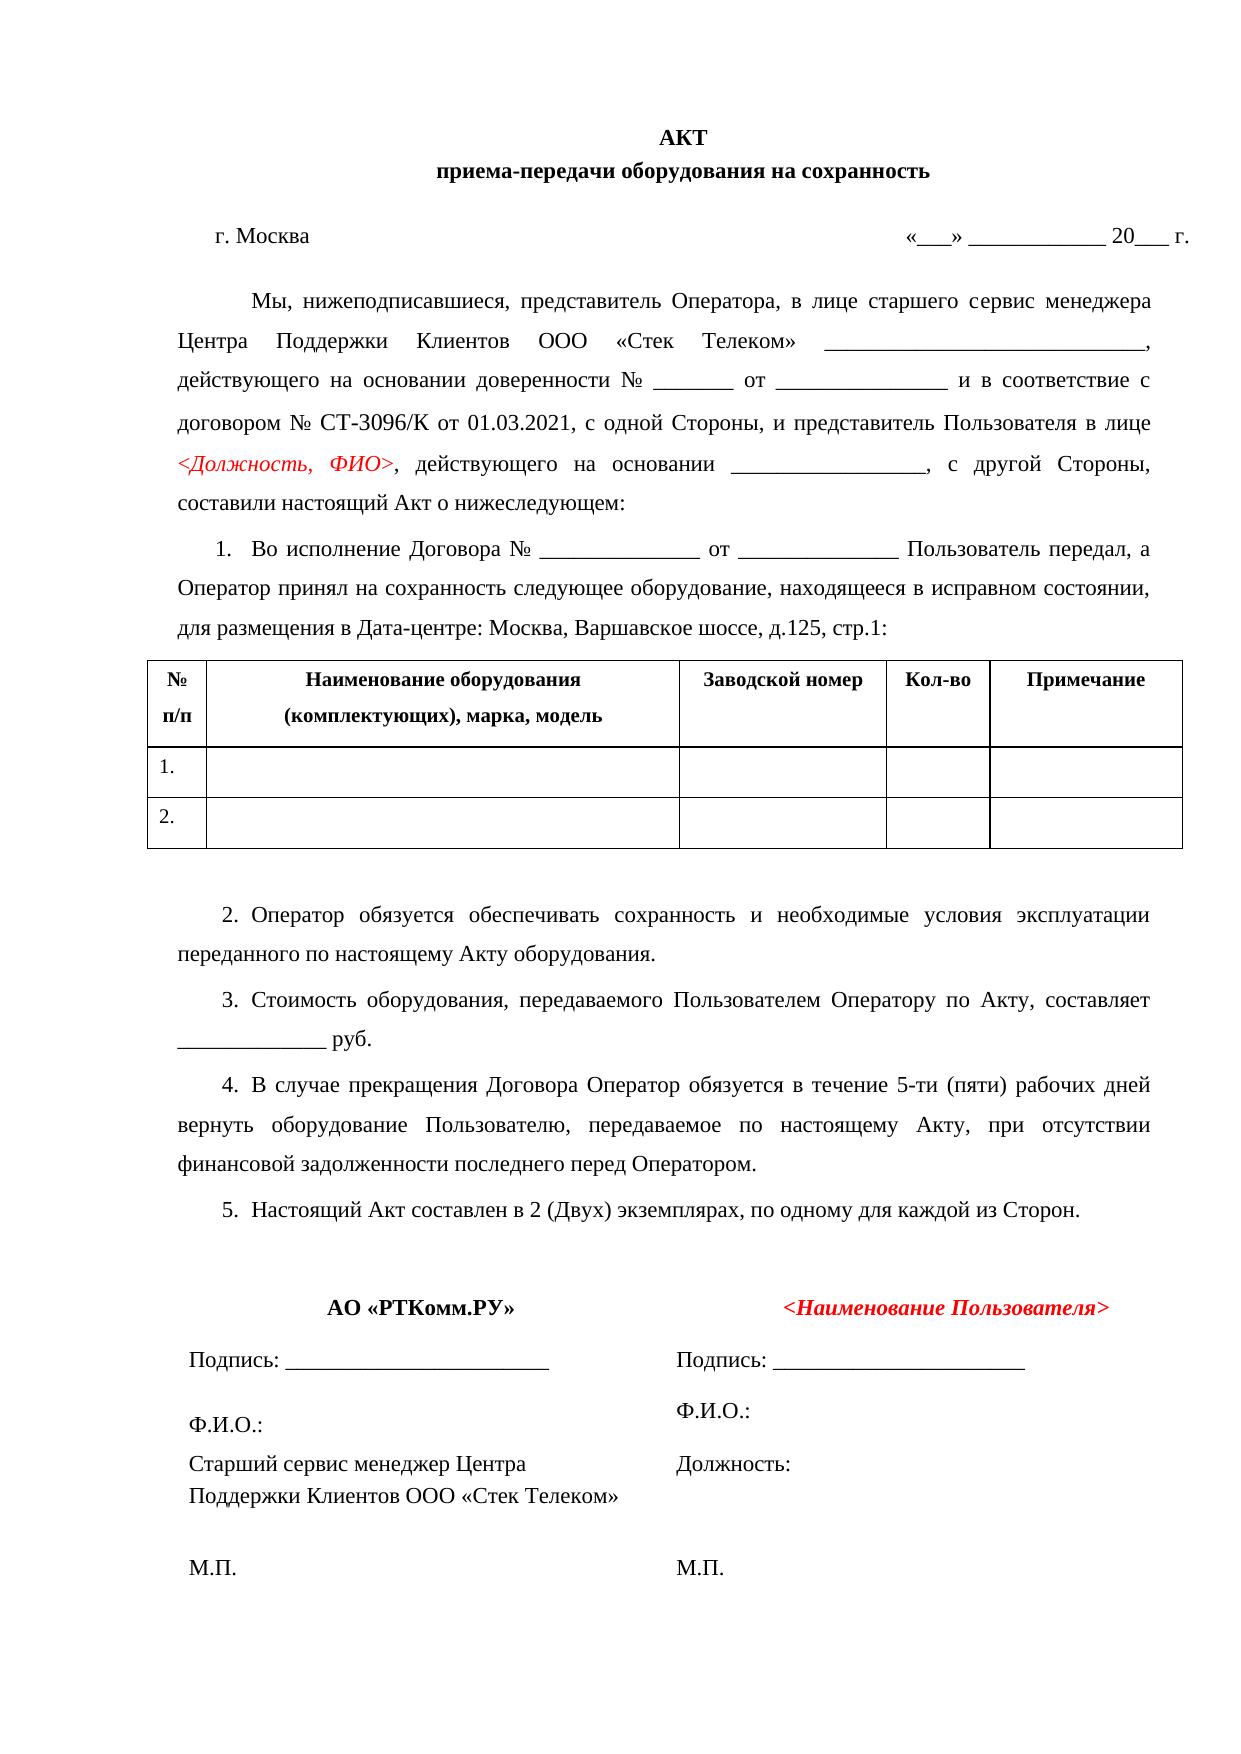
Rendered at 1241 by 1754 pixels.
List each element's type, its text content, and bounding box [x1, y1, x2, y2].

table_header Наименование оборудования (комплектующих), марка, модель [207, 661, 679, 746]
table_header Кол-во [887, 661, 989, 746]
table_header АО «РТКомм.РУ» [177, 1288, 665, 1339]
text г. Москва «___» ____________ 20___ г. [215, 222, 1152, 248]
list Оператор обязуется обеспечивать сохранность и необходимые условия эксплуатации переданного по настоящему Акту оборудования. [177, 901, 1152, 967]
list Стоимость оборудования, передаваемого Пользователем Оператору по Акту, составляет _____________ руб. [177, 986, 1152, 1052]
table_cell М.П. [177, 1548, 665, 1599]
list В случае прекращения Договора Оператор обязуется в течение 5-ти (пяти) рабочих дней вернуть оборудование Пользователю, передаваемое по настоящему Акту, при отсутствии финансовой задолженности последнего перед Оператором. [177, 1071, 1152, 1177]
table_cell [991, 748, 1182, 797]
list Настоящий Акт составлен в 2 (Двух) экземплярах, по одному для каждой из Сторон. [177, 1196, 1152, 1222]
table_header Заводской номер [680, 661, 886, 746]
table_cell М.П. [665, 1548, 1227, 1599]
table_header № п/п [148, 661, 206, 746]
table_cell [991, 798, 1182, 848]
table_cell 2. [148, 798, 206, 848]
table_cell [887, 798, 989, 848]
table_cell [207, 748, 679, 797]
table_header Примечание [991, 661, 1182, 746]
table_cell 1. [148, 748, 206, 797]
table_cell [680, 798, 886, 848]
text Мы, нижеподписавшиеся, представитель Оператора, в лице старшего сервис менеджера Центра Поддержки Клиентов ООО «Стек Телеком» ____________________________, действующего на основании доверенности № _______ от _______________ и в соответствие с договором № СТ-3096/К от 01.03.2021, с одной Стороны, и представитель Пользователя в лице <Должность, ФИО>, действующего на основании _________________, с другой Стороны, составили настоящий Акт о нижеследующем: [177, 287, 1152, 516]
table_cell Ф.И.О.: [177, 1391, 665, 1443]
list Во исполнение Договора № ______________ от ______________ Пользователь передал, а Оператор принял на сохранность следующее оборудование, находящееся в исправном состоянии, для размещения в Дата-центре: Москва, Варшавское шоссе, д.125, стр.1: [177, 535, 1152, 640]
table_cell [680, 748, 886, 797]
table_cell Старший сервис менеджер Центра Поддержки Клиентов ООО «Стек Телеком» [177, 1443, 665, 1547]
table_cell Должность: [665, 1443, 1227, 1547]
table_cell Ф.И.О.: [665, 1391, 1227, 1443]
table_cell Подпись: _______________________ [177, 1339, 665, 1391]
table_cell [887, 748, 989, 797]
table_cell Подпись: ______________________ [665, 1339, 1227, 1391]
table_cell [207, 798, 679, 848]
table_header <Наименование Пользователя> [665, 1288, 1227, 1339]
text приема-передачи оборудования на сохранность [215, 157, 1152, 183]
text АКТ [215, 124, 1152, 151]
